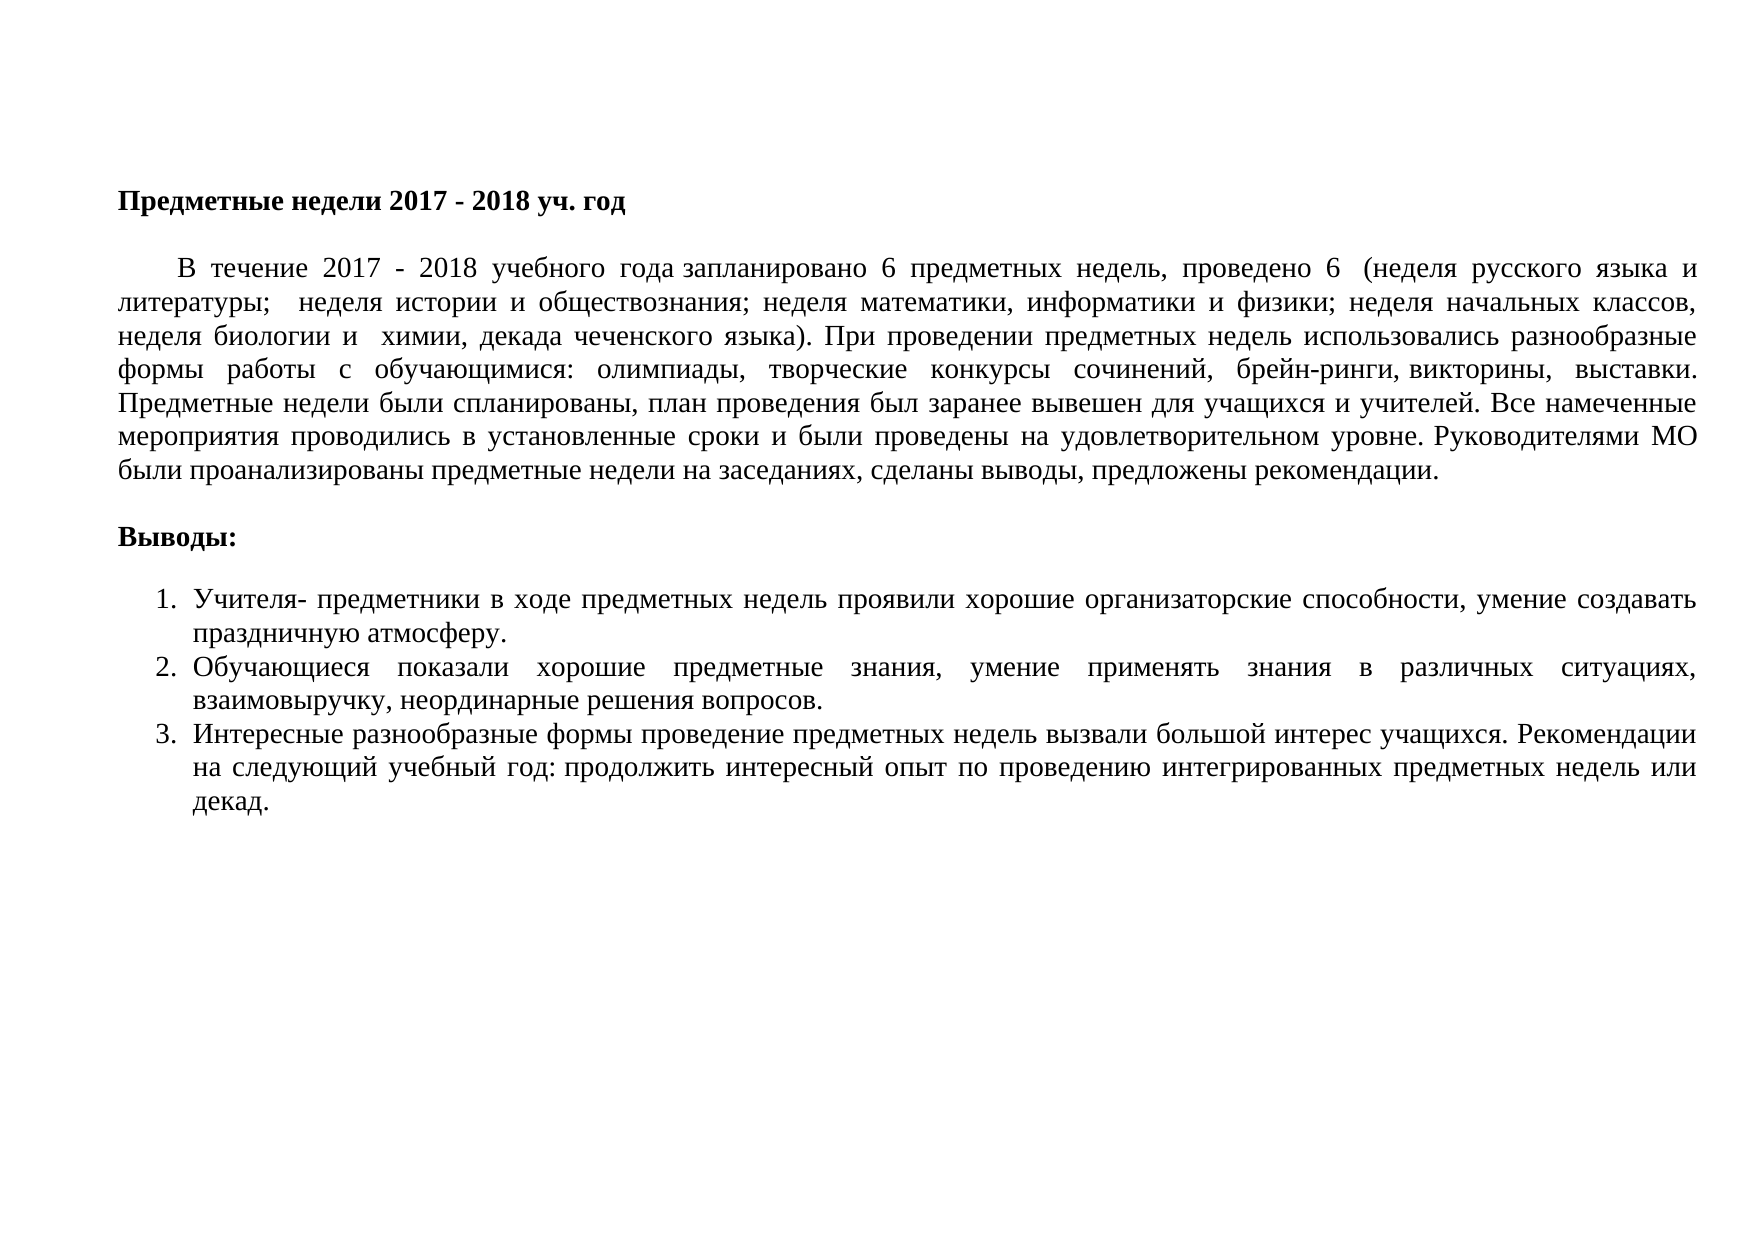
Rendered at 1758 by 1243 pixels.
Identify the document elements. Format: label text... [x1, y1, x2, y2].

list Учителя- предметники в ходе предметных недель проявили хорошие организаторские способности, умение создавать праздничную атмосферу. [155, 582, 1698, 649]
list Обучающиеся показали хорошие предметные знания, умение применять знания в различных ситуациях, взаимовыручку, неординарные решения вопросов. [155, 649, 1698, 716]
text Выводы: [118, 519, 1698, 552]
text В течение 2017 - 2018 учебного года запланировано 6 предметных недель, проведено 6 (неделя русского языка и литературы; неделя истории и обществознания; неделя математики, информатики и физики; неделя начальных классов, неделя биологии и химии, декада чеченского языка). При проведении предметных недель использовались разнообразные формы работы с обучающимися: олимпиады, творческие конкурсы сочинений, брейн-ринги, викторины, выставки. Предметные недели были спланированы, план проведения был заранее вывешен для учащихся и учителей. Все намеченные мероприятия проводились в установленные сроки и были проведены на удовлетворительном уровне. Руководителями МО были проанализированы предметные недели на заседаниях, сделаны выводы, предложены рекомендации. [118, 251, 1698, 485]
list Интересные разнообразные формы проведение предметных недель вызвали большой интерес учащихся. Рекомендации на следующий учебный год: продолжить интересный опыт по проведению интегрированных предметных недель или декад. [155, 716, 1698, 816]
text Предметные недели 2017 - 2018 уч. год [118, 183, 1698, 217]
